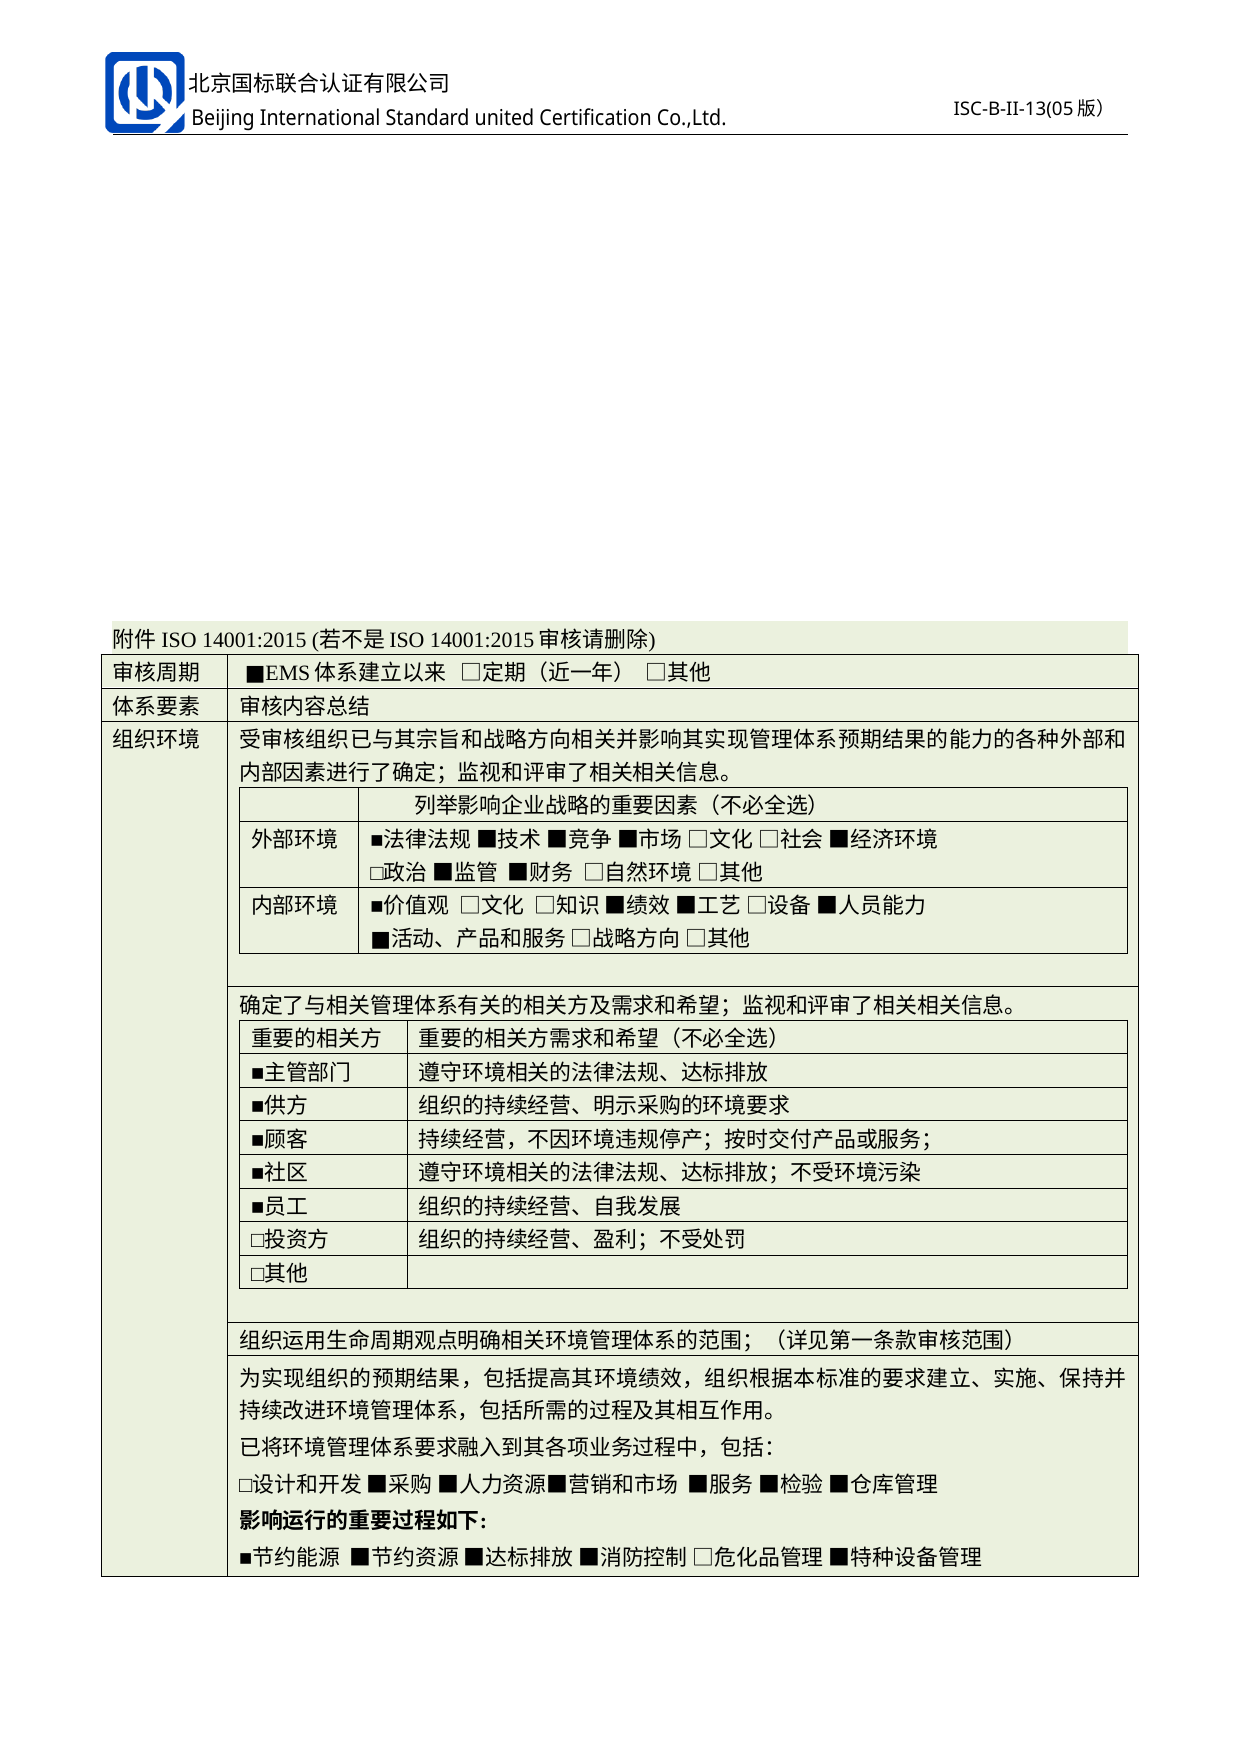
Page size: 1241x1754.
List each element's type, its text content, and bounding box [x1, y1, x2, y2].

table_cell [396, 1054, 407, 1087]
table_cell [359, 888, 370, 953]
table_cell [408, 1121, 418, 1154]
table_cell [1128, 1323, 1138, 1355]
table_cell 确定了与相关管理体系有关的相关方及需求和希望；监视和评审了相关相关信息。 [408, 1155, 1127, 1188]
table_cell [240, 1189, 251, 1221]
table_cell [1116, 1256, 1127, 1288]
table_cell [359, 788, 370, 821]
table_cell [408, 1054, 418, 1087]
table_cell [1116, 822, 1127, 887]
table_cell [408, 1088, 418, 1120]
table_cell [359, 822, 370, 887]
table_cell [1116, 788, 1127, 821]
text 附件 ISO 14001:2015 (若不是ISO 14001:2015审核请删除) [112, 621, 1128, 654]
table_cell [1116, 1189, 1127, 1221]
table_cell 受审核组织已与其宗旨和战略方向相关并影响其实现管理体系预期结果的能力的各种外部和内部因素进行了确定；监视和评审了相关相关信息。 [240, 822, 358, 887]
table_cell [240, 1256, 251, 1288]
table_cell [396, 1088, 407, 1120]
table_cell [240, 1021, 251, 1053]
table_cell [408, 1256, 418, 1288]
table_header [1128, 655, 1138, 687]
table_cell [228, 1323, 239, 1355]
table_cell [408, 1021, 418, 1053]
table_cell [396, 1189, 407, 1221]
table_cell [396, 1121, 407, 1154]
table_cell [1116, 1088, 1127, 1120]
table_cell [228, 1356, 1138, 1576]
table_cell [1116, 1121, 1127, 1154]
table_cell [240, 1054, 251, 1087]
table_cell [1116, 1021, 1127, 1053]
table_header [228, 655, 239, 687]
table_cell 确定了与相关管理体系有关的相关方及需求和希望；监视和评审了相关相关信息。 [240, 1155, 407, 1188]
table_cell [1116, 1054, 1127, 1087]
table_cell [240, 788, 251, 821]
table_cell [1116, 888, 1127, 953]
table_cell 受审核组织已与其宗旨和战略方向相关并影响其实现管理体系预期结果的能力的各种外部和内部因素进行了确定；监视和评审了相关相关信息。 [240, 888, 358, 953]
table_cell 组织环境 [102, 722, 227, 1576]
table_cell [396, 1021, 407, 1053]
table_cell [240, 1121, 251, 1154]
table_cell 确定了与相关管理体系有关的相关方及需求和希望；监视和评审了相关相关信息。 [408, 1222, 1127, 1255]
table_cell 确定了与相关管理体系有关的相关方及需求和希望；监视和评审了相关相关信息。 [240, 1222, 407, 1255]
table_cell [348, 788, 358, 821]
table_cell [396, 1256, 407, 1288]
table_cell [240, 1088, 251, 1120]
picture [105, 52, 185, 133]
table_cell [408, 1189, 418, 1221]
